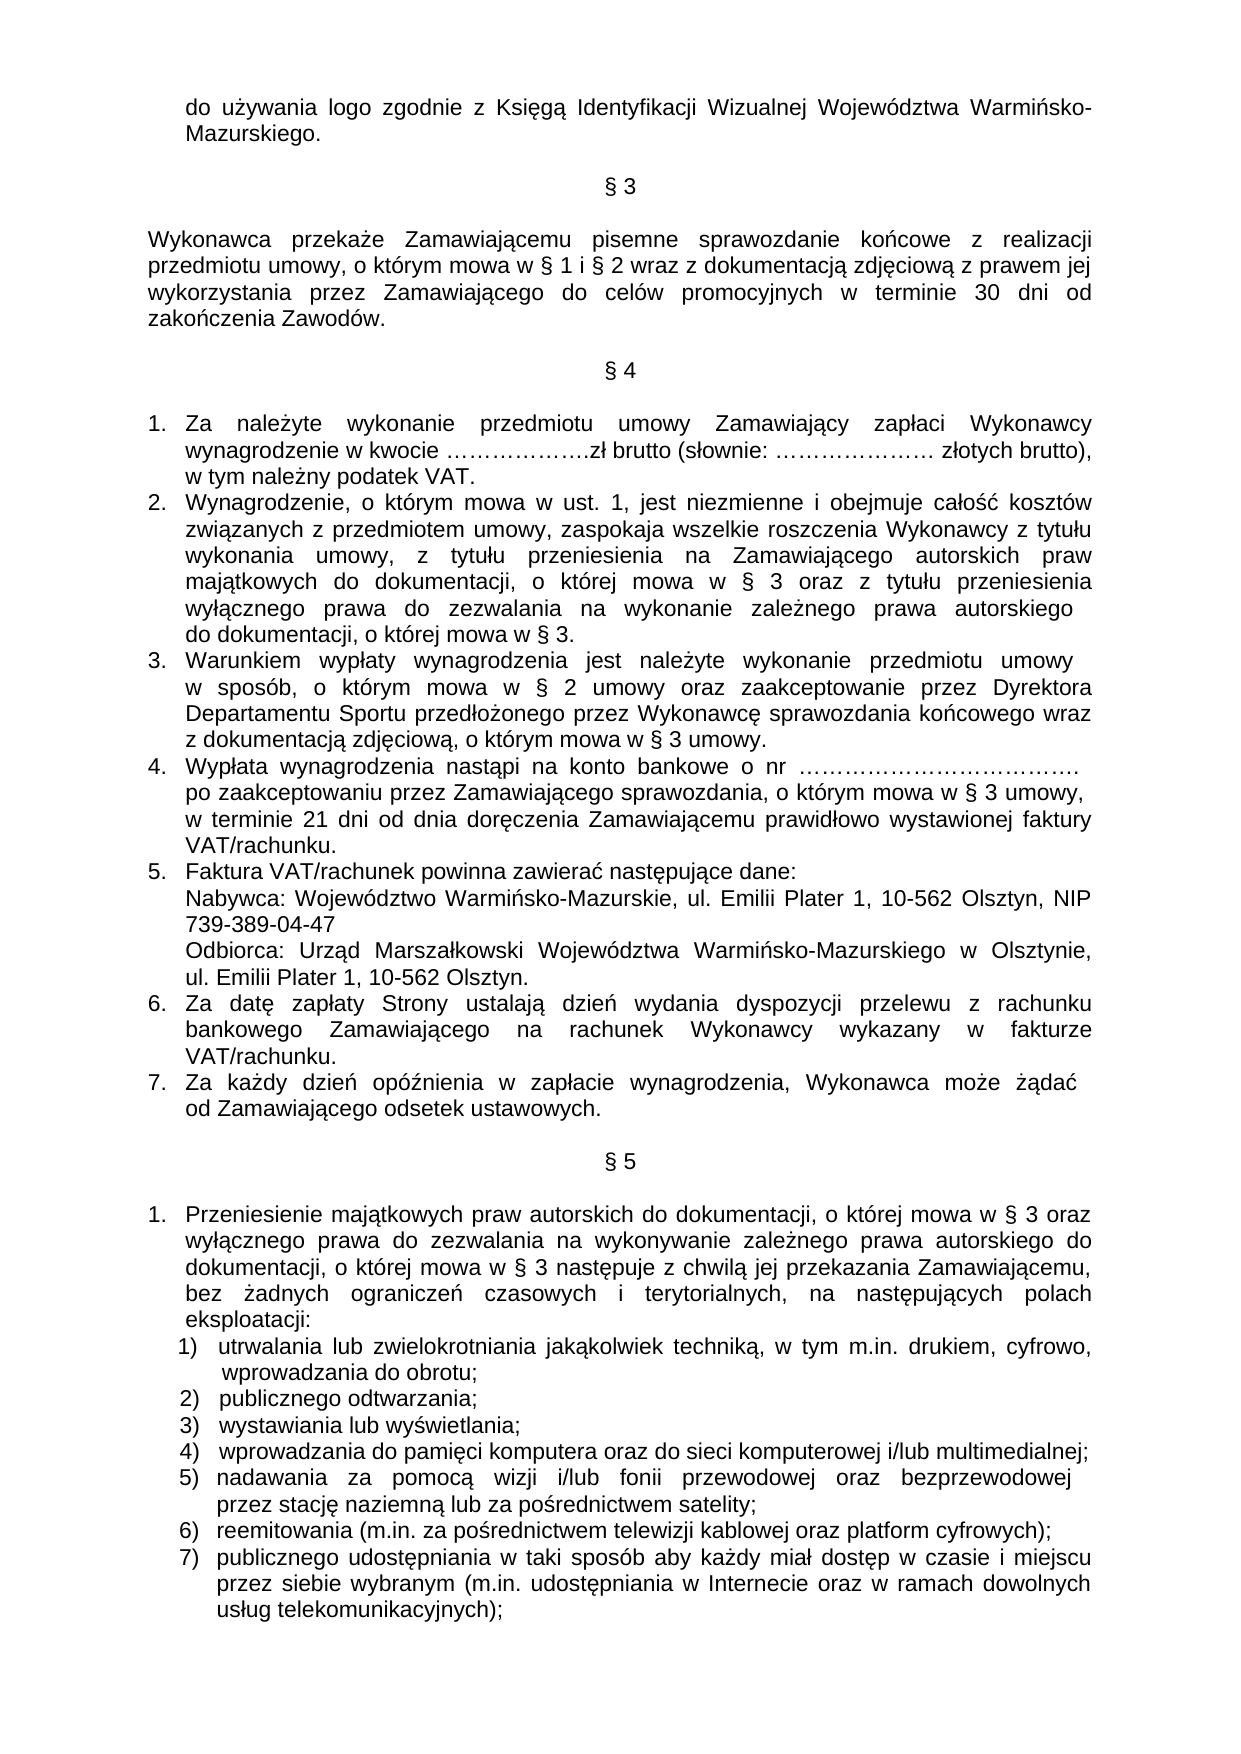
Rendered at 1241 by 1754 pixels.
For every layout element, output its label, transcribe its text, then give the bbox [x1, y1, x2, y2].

list Wynagrodzenie, o którym mowa w ust. 1, jest niezmienne i obejmuje całość kosztów związanych z przedmiotem umowy, zaspokaja wszelkie roszczenia Wykonawcy z tytułu wykonania umowy, z tytułu przeniesienia na Zamawiającego autorskich praw majątkowych do dokumentacji, o której mowa w § 3 oraz z tytułu przeniesienia wyłącznego prawa do zezwalania na wykonanie zależnego prawa autorskiego do dokumentacji, o której mowa w § 3. [148, 489, 1092, 647]
text Nabywca: Województwo Warmińsko-Mazurskie, ul. Emilii Plater 1, 10-562 Olsztyn, NIP 739-389-04-47 [185, 884, 1092, 937]
list reemitowania (m.in. za pośrednictwem telewizji kablowej oraz platform cyfrowych); [179, 1517, 1092, 1543]
text Odbiorca: Urząd Marszałkowski Województwa Warmińsko-Mazurskiego w Olsztynie, ul. Emilii Plater 1, 10-562 Olsztyn. [185, 937, 1092, 990]
list Za należyte wykonanie przedmiotu umowy Zamawiający zapłaci Wykonawcy wynagrodzenie w kwocie ……………….zł brutto (słownie: ………………… złotych brutto), w tym należny podatek VAT. [148, 410, 1092, 489]
text § 3 [148, 173, 1092, 199]
list Za każdy dzień opóźnienia w zapłacie wynagrodzenia, Wykonawca może żądać od Zamawiającego odsetek ustawowych. [148, 1069, 1092, 1122]
text Wykonawca przekaże Zamawiającemu pisemne sprawozdanie końcowe z realizacji przedmiotu umowy, o którym mowa w § 1 i § 2 wraz z dokumentacją zdjęciową z prawem jej wykorzystania przez Zamawiającego do celów promocyjnych w terminie 30 dni od zakończenia Zawodów. [148, 226, 1092, 331]
list Faktura VAT/rachunek powinna zawierać następujące dane: [148, 858, 1092, 884]
list Warunkiem wypłaty wynagrodzenia jest należyte wykonanie przedmiotu umowy w sposób, o którym mowa w § 2 umowy oraz zaakceptowanie przez Dyrektora Departamentu Sportu przedłożonego przez Wykonawcę sprawozdania końcowego wraz z dokumentacją zdjęciową, o którym mowa w § 3 umowy. [148, 647, 1092, 753]
text 2) publicznego odtwarzania; [148, 1385, 1092, 1412]
list nadawania za pomocą wizji i/lub fonii przewodowej oraz bezprzewodowej przez stację naziemną lub za pośrednictwem satelity; [179, 1464, 1092, 1517]
text 3) wystawiania lub wyświetlania; [148, 1412, 1092, 1438]
list Przeniesienie majątkowych praw autorskich do dokumentacji, o której mowa w § 3 oraz wyłącznego prawa do zezwalania na wykonywanie zależnego prawa autorskiego do dokumentacji, o której mowa w § 3 następuje z chwilą jej przekazania Zamawiającemu, bez żadnych ograniczeń czasowych i terytorialnych, na następujących polach eksploatacji: [148, 1201, 1092, 1333]
list Za datę zapłaty Strony ustalają dzień wydania dyspozycji przelewu z rachunku bankowego Zamawiającego na rachunek Wykonawcy wykazany w fakturze VAT/rachunku. [148, 990, 1092, 1069]
text 4) wprowadzania do pamięci komputera oraz do sieci komputerowej i/lub multimedialnej; [148, 1438, 1092, 1464]
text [148, 94, 1092, 147]
text § 4 [148, 357, 1092, 384]
list publicznego udostępniania w taki sposób aby każdy miał dostęp w czasie i miejscu przez siebie wybranym (m.in. udostępniania w Internecie oraz w ramach dowolnych usług telekomunikacyjnych); [179, 1543, 1092, 1622]
list Wypłata wynagrodzenia nastąpi na konto bankowe o nr ………………………………. po zaakceptowaniu przez Zamawiającego sprawozdania, o którym mowa w § 3 umowy, w terminie 21 dni od dnia doręczenia Zamawiającemu prawidłowo wystawionej faktury VAT/rachunku. [148, 753, 1092, 858]
text § 5 [148, 1148, 1092, 1174]
text 1) utrwalania lub zwielokrotniania jakąkolwiek techniką, w tym m.in. drukiem, cyfrowo, wprowadzania do obrotu; [177, 1333, 1092, 1385]
